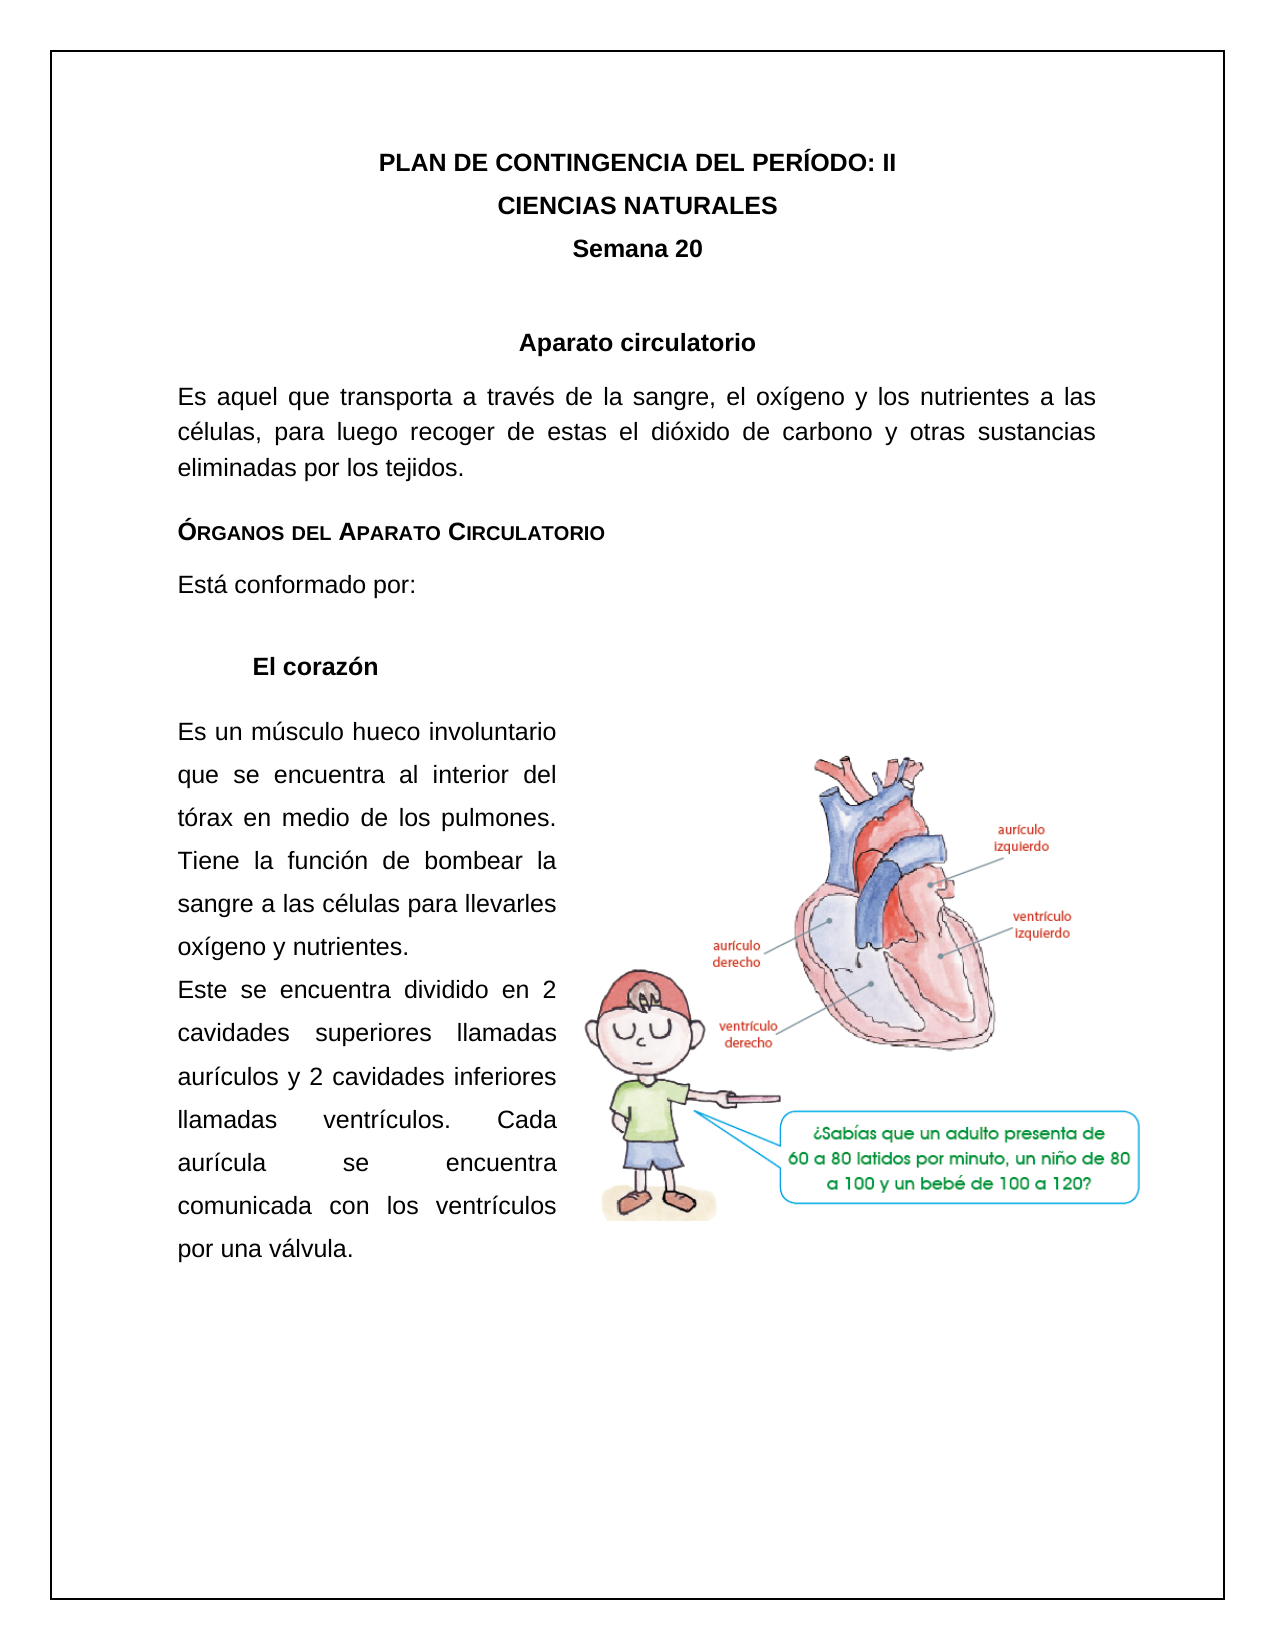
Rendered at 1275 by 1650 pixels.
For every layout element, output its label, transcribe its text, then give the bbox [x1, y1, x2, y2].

text Este se encuentra dividido en 2 cavidades superiores llamadas aurículos y 2 cavidades inferiores llamadas ventrículos. Cada aurícula se encuentra comunicada con los ventrículos por una válvula. [177, 975, 1098, 1263]
text Está conformado por: [177, 563, 1098, 598]
text Es aquel que transporta a través de la sangre, el oxígeno y los nutrientes a las células, para luego recoger de estas el dióxido de carbono y otras sustancias eliminadas por los tejidos. [177, 375, 1098, 481]
text Semana 20 [177, 234, 1098, 263]
text PLAN DE CONTINGENCIA DEL PERÍODO: II [177, 148, 1098, 176]
text Aparato circulatorio [177, 328, 1098, 357]
text CIENCIAS NATURALES [177, 191, 1098, 219]
text Es un músculo hueco involuntario que se encuentra al interior del tórax en medio de los pulmones. Tiene la función de bombear la sangre a las células para llevarles oxígeno y nutrientes. [177, 716, 1098, 961]
picture [575, 735, 1144, 1219]
list El corazón [252, 646, 1098, 681]
text Órganos del Aparato Circulatorio [177, 517, 1098, 546]
